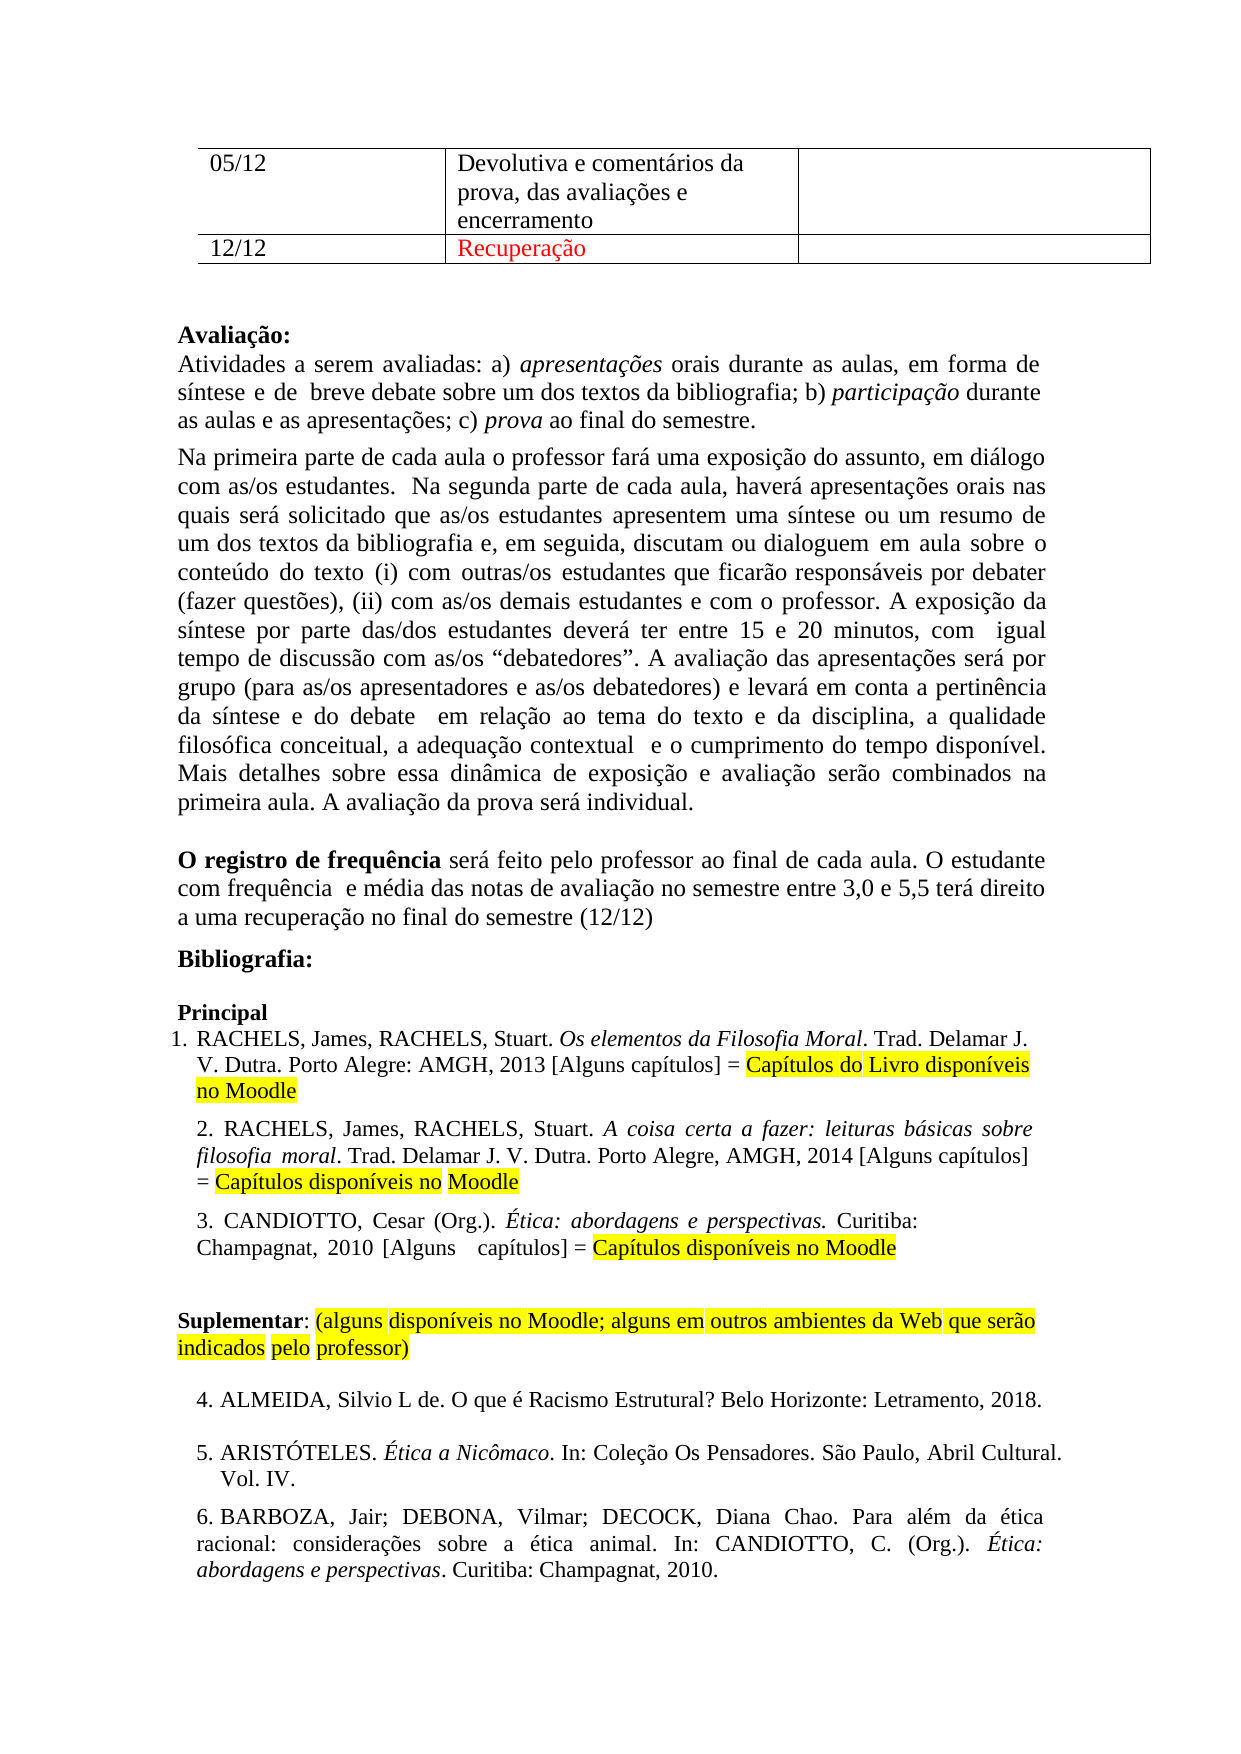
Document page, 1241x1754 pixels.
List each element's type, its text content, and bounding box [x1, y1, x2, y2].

table_cell Devolutiva e comentários da prova, das avaliações e encerramento [446, 149, 798, 234]
table_cell [799, 149, 1150, 234]
text Atividades a serem avaliadas: a) apresentações orais durante as aulas, em forma de síntese e de breve debate sobre um dos textos da bibliografia; b) participação durante as aulas e as apresentações; c) prova ao final do semestre. [177, 350, 1063, 434]
text O registro de frequência será feito pelo professor ao final de cada aula. O estudante com frequência e média das notas de avaliação no semestre entre 3,0 e 5,5 terá direito a uma recuperação no final do semestre (12/12) [177, 845, 1046, 931]
table_cell 05/12 [198, 149, 445, 234]
text Principal [177, 999, 1063, 1025]
list CANDIOTTO, Cesar (Org.). Ética: abordagens e perspectivas. Curitiba: Champagnat, 2010 [Alguns capítulos] = Capítulos disponíveis no Moodle [196, 1207, 1046, 1260]
table_cell [799, 235, 1150, 263]
list ARISTÓTELES. Ética a Nicômaco. In: Coleção Os Pensadores. São Paulo, Abril Cultural. Vol. IV. [196, 1439, 1063, 1491]
table_cell Recuperação [446, 235, 798, 263]
text Suplementar: (alguns disponíveis no Moodle; alguns em outros ambientes da Web que serão indicados pelo professor) [177, 1308, 316, 1360]
list RACHELS, James, RACHELS, Stuart. Os elementos da Filosofia Moral. Trad. Delamar J. V. Dutra. Porto Alegre: AMGH, 2013 [Alguns capítulos] = Capítulos do Livro disponíveis no Moodle [170, 1026, 1045, 1103]
text Avaliação: [177, 321, 1063, 349]
list ALMEIDA, Silvio L de. O que é Racismo Estrutural? Belo Horizonte: Letramento, 2018. [196, 1386, 1063, 1412]
text Na primeira parte de cada aula o professor fará uma exposição do assunto, em diálogo com as/os estudantes. Na segunda parte de cada aula, haverá apresentações orais nas quais será solicitado que as/os estudantes apresentem uma síntese ou um resumo de um dos textos da bibliografia e, em seguida, discutam ou dialoguem em aula sobre o conteúdo do texto (i) com outras/os estudantes que ficarão responsáveis por debater (fazer questões), (ii) com as/os demais estudantes e com o professor. A exposição da síntese por parte das/dos estudantes deverá ter entre 15 e 20 minutos, com igual tempo de discussão com as/os “debatedores”. A avaliação das apresentações será por grupo (para as/os apresentadores e as/os debatedores) e levará em conta a pertinência da síntese e do debate em relação ao tema do texto e da disciplina, a qualidade filosófica conceitual, a adequação contextual e o cumprimento do tempo disponível. Mais detalhes sobre essa dinâmica de exposição e avaliação serão combinados na primeira aula. A avaliação da prova será individual. [177, 442, 1047, 816]
text Suplementar: (alguns disponíveis no Moodle; alguns em outros ambientes da Web que serão indicados pelo professor) [409, 1308, 1063, 1360]
table_cell 12/12 [198, 235, 445, 263]
list RACHELS, James, RACHELS, Stuart. A coisa certa a fazer: leituras básicas sobre filosofia moral. Trad. Delamar J. V. Dutra. Porto Alegre, AMGH, 2014 [Alguns capítulos] = Capítulos disponíveis no Moodle [196, 1116, 1047, 1194]
subtitle Bibliografia: [177, 944, 1063, 972]
list BARBOZA, Jair; DEBONA, Vilmar; DECOCK, Diana Chao. Para além da ética racional: considerações sobre a ética animal. In: CANDIOTTO, C. (Org.). Ética: abordagens e perspectivas. Curitiba: Champagnat, 2010. [196, 1503, 1045, 1582]
